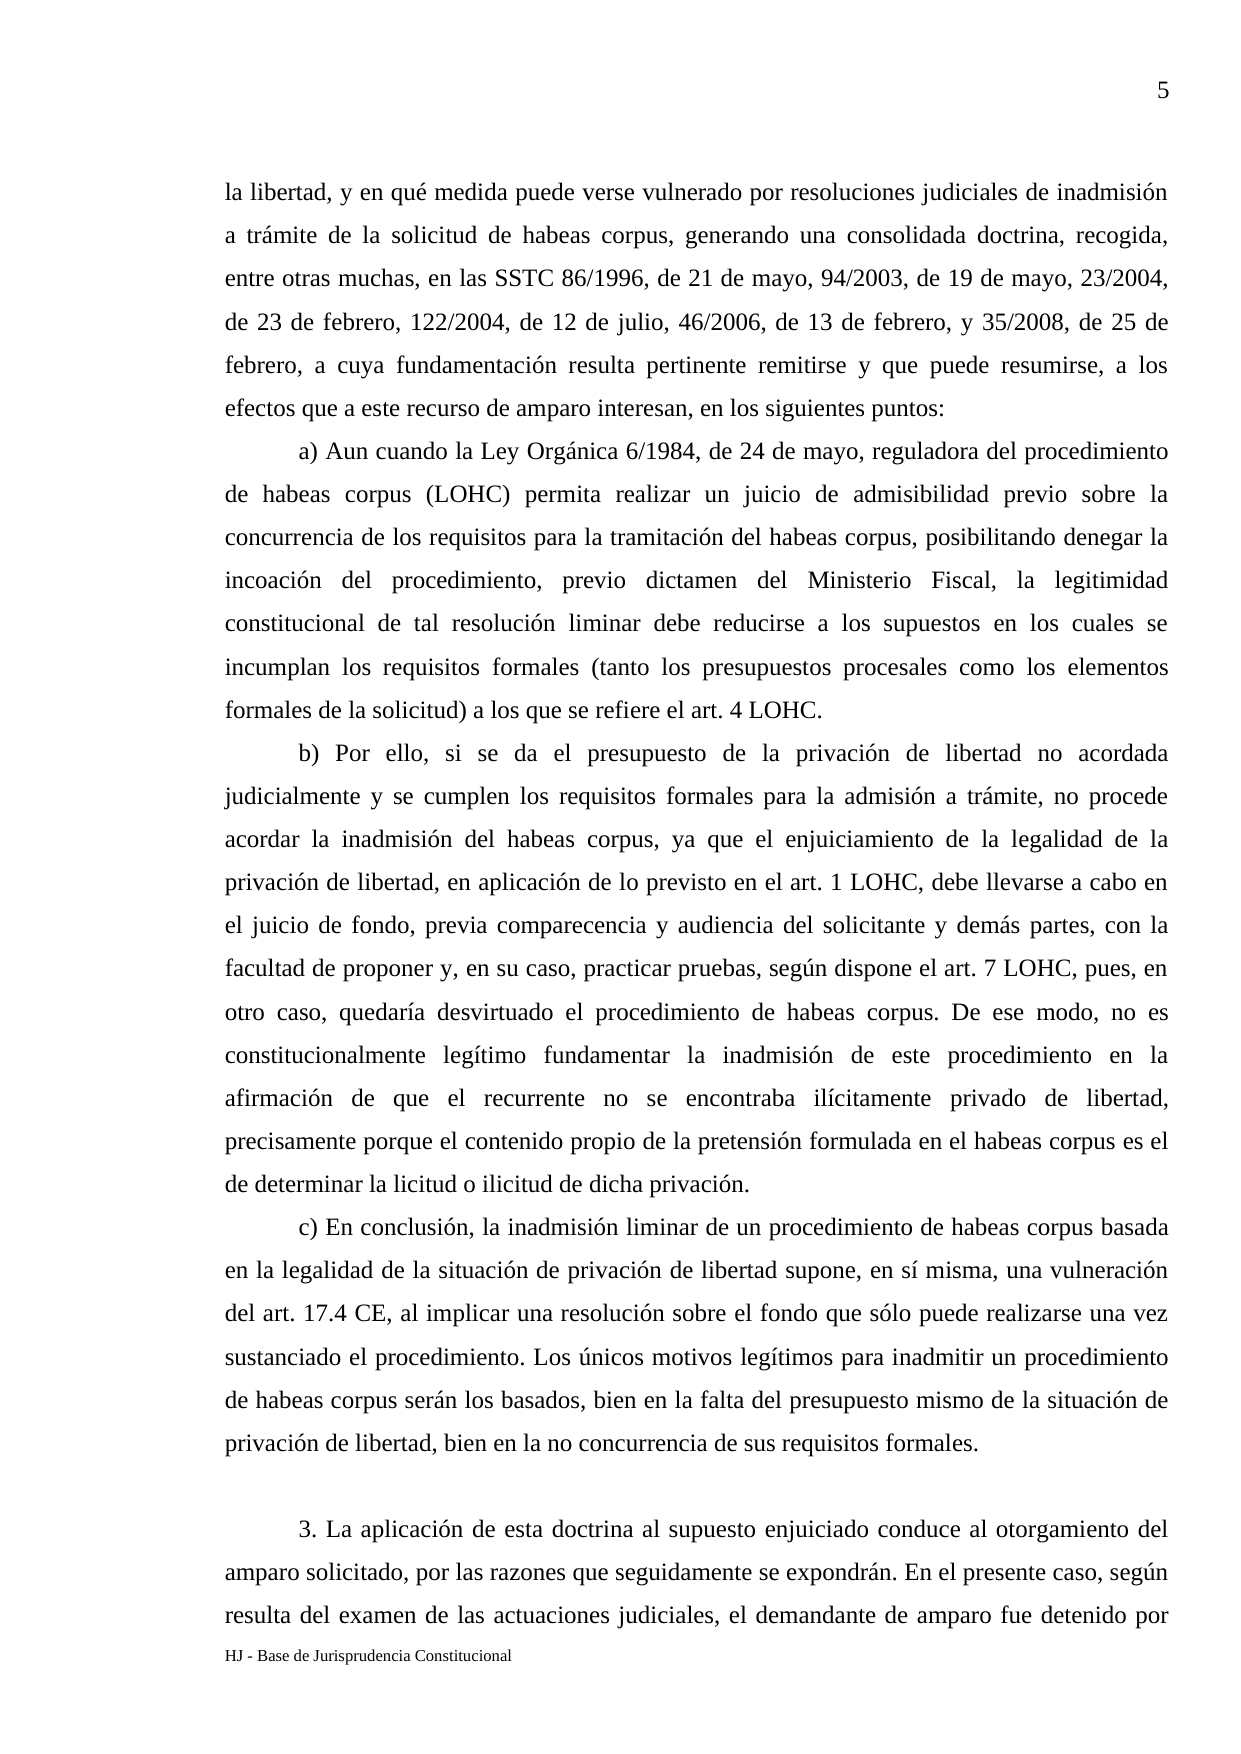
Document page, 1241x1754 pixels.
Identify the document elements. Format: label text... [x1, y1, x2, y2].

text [224, 177, 1169, 422]
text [224, 1514, 1169, 1629]
text a) Aun cuando la Ley Orgánica 6/1984, de 24 de mayo, reguladora del procedimiento de habeas corpus (LOHC) permita realizar un juicio de admisibilidad previo sobre la concurrencia de los requisitos para la tramitación del habeas corpus, posibilitando denegar la incoación del procedimiento, previo dictamen del Ministerio Fiscal, la legitimidad constitucional de tal resolución liminar debe reducirse a los supuestos en los cuales se incumplan los requisitos formales (tanto los presupuestos procesales como los elementos formales de la solicitud) a los que se refiere el art. 4 LOHC. [224, 436, 1169, 723]
text b) Por ello, si se da el presupuesto de la privación de libertad no acordada judicialmente y se cumplen los requisitos formales para la admisión a trámite, no procede acordar la inadmisión del habeas corpus, ya que el enjuiciamiento de la legalidad de la privación de libertad, en aplicación de lo previsto en el art. 1 LOHC, debe llevarse a cabo en el juicio de fondo, previa comparecencia y audiencia del solicitante y demás partes, con la facultad de proponer y, en su caso, practicar pruebas, según dispone el art. 7 LOHC, pues, en otro caso, quedaría desvirtuado el procedimiento de habeas corpus. De ese modo, no es constitucionalmente legítimo fundamentar la inadmisión de este procedimiento en la afirmación de que el recurrente no se encontraba ilícitamente privado de libertad, precisamente porque el contenido propio de la pretensión formulada en el habeas corpus es el de determinar la licitud o ilicitud de dicha privación. [224, 738, 1169, 1198]
text c) En conclusión, la inadmisión liminar de un procedimiento de habeas corpus basada en la legalidad de la situación de privación de libertad supone, en sí misma, una vulneración del art. 17.4 CE, al implicar una resolución sobre el fondo que sólo puede realizarse una vez sustanciado el procedimiento. Los únicos motivos legítimos para inadmitir un procedimiento de habeas corpus serán los basados, bien en la falta del presupuesto mismo de la situación de privación de libertad, bien en la no concurrencia de sus requisitos formales. [224, 1212, 1169, 1457]
